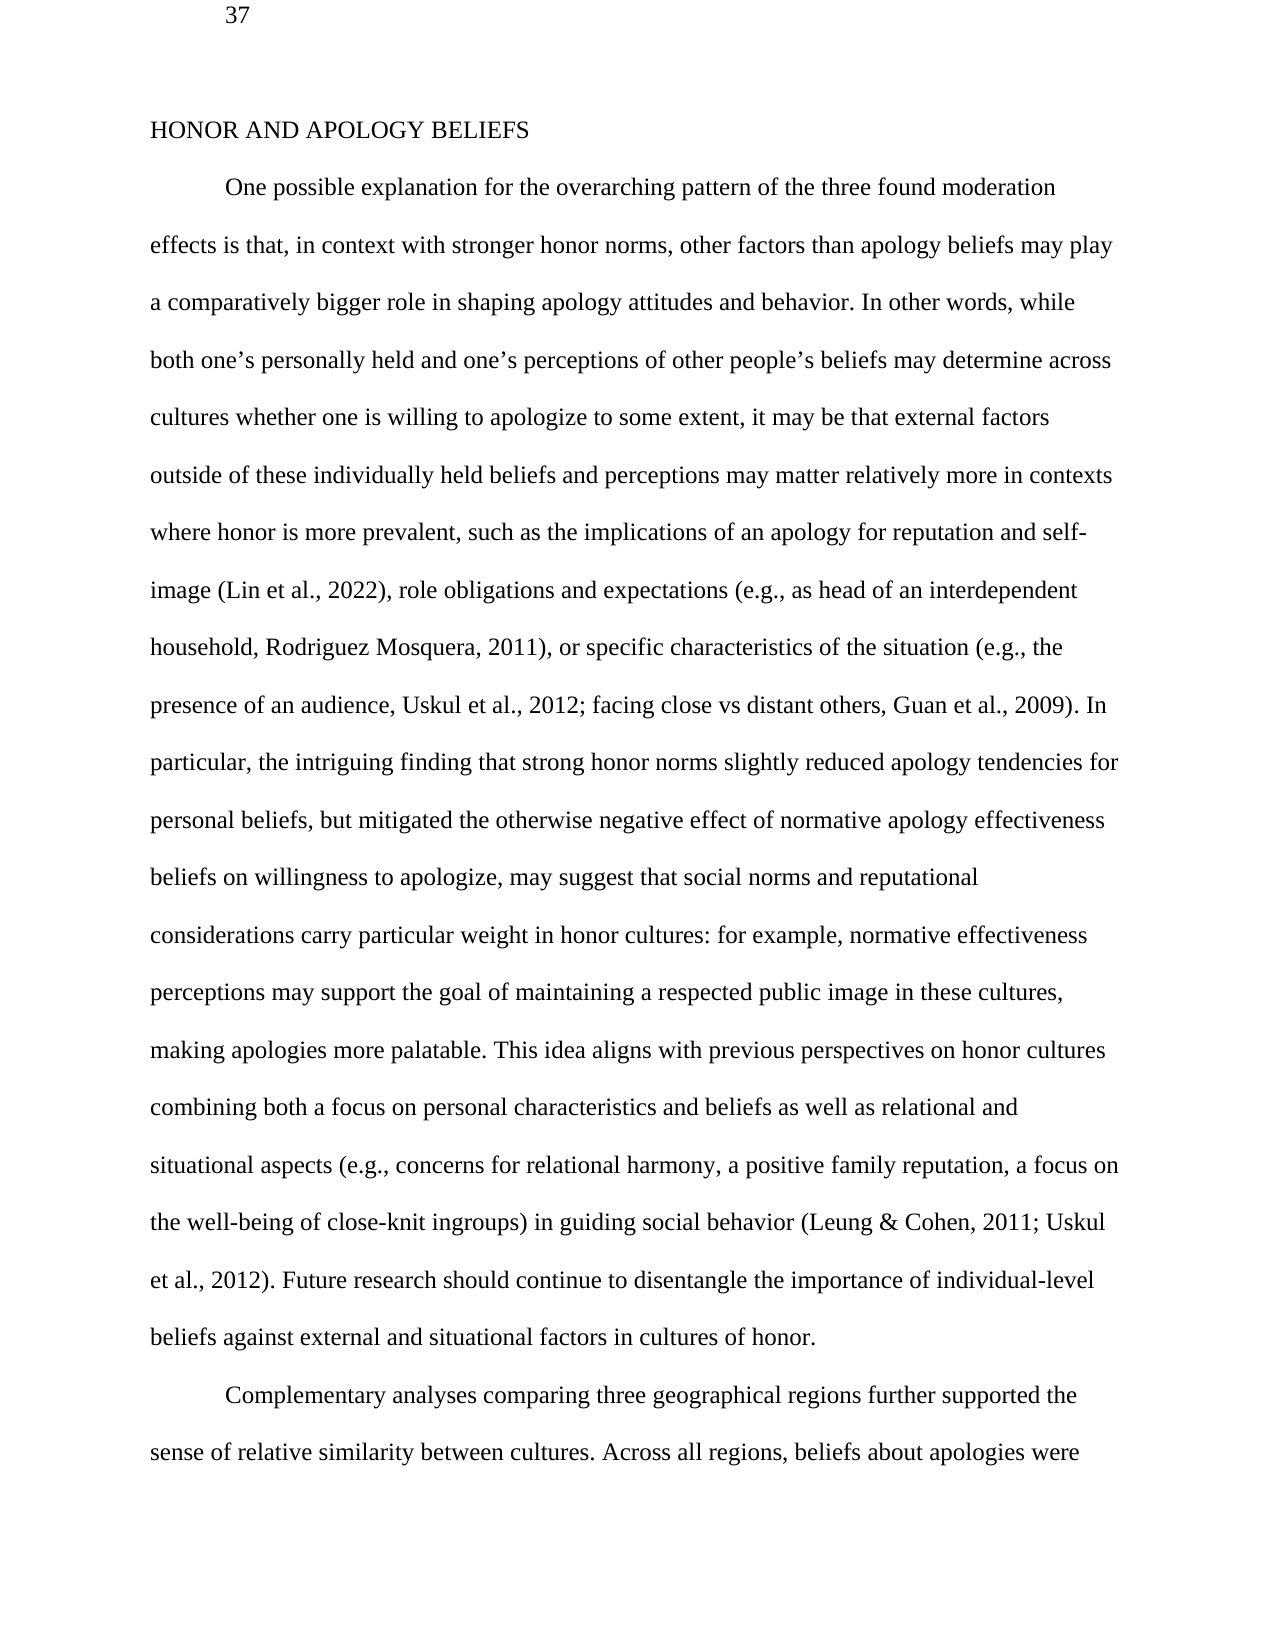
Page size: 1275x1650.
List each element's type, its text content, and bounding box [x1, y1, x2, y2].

text One possible explanation for the overarching pattern of the three found moderation effects is that, in context with stronger honor norms, other factors than apology beliefs may play a comparatively bigger role in shaping apology attitudes and behavior. In other words, while both one’s personally held and one’s perceptions of other people’s beliefs may determine across cultures whether one is willing to apologize to some extent, it may be that external factors outside of these individually held beliefs and perceptions may matter relatively more in contexts where honor is more prevalent, such as the implications of an apology for reputation and self-image (Lin et al., 2022), role obligations and expectations (e.g., as head of an interdependent household, Rodriguez Mosquera, 2011), or specific characteristics of the situation (e.g., the presence of an audience, Uskul et al., 2012; facing close vs distant others, Guan et al., 2009). In particular, the intriguing finding that strong honor norms slightly reduced apology tendencies for personal beliefs, but mitigated the otherwise negative effect of normative apology effectiveness beliefs on willingness to apologize, may suggest that social norms and reputational considerations carry particular weight in honor cultures: for example, normative effectiveness perceptions may support the goal of maintaining a respected public image in these cultures, making apologies more palatable. This idea aligns with previous perspectives on honor cultures combining both a focus on personal characteristics and beliefs as well as relational and situational aspects (e.g., concerns for relational harmony, a positive family reputation, a focus on the well-being of close-knit ingroups) in guiding social behavior (Leung & Cohen, 2011; Uskul et al., 2012). Future research should continue to disentangle the importance of individual-level beliefs against external and situational factors in cultures of honor. [150, 172, 1125, 1351]
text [150, 1380, 1125, 1466]
